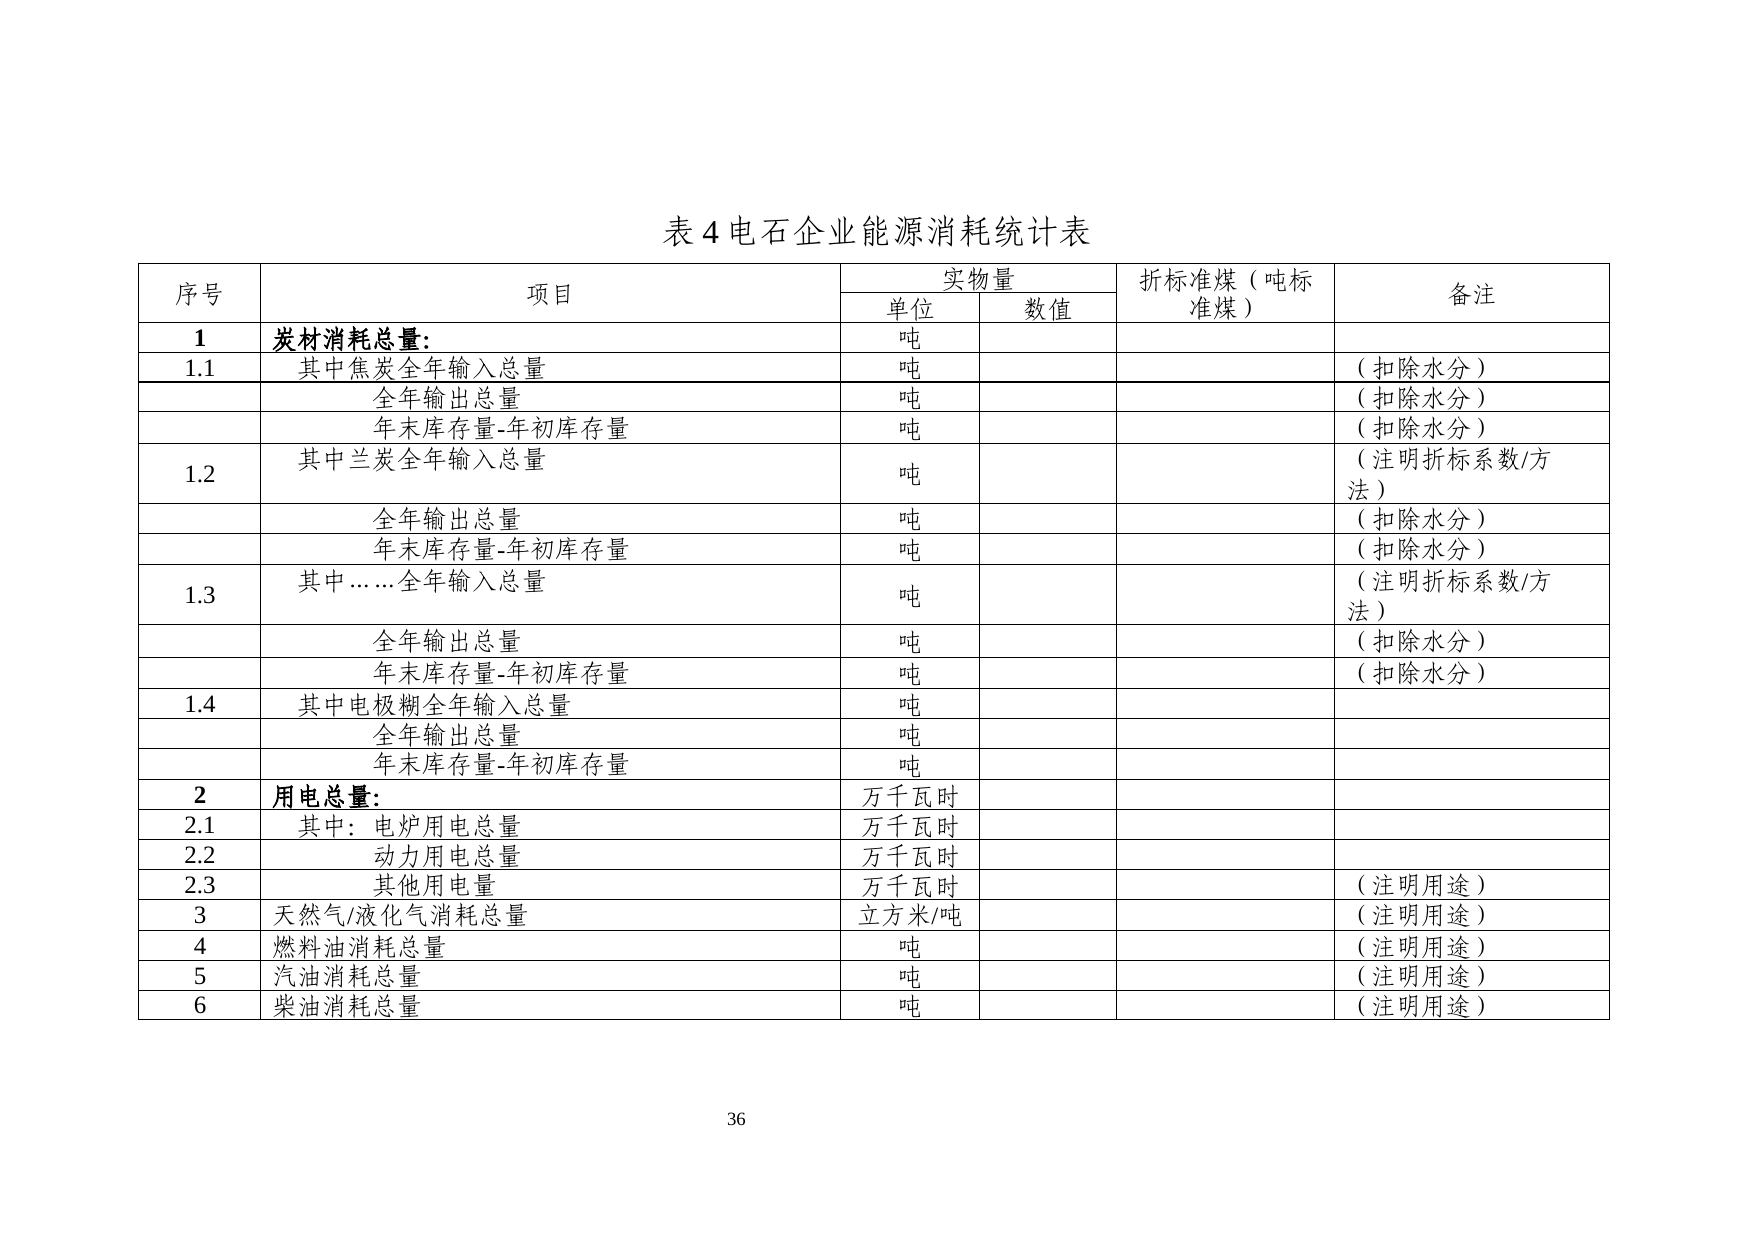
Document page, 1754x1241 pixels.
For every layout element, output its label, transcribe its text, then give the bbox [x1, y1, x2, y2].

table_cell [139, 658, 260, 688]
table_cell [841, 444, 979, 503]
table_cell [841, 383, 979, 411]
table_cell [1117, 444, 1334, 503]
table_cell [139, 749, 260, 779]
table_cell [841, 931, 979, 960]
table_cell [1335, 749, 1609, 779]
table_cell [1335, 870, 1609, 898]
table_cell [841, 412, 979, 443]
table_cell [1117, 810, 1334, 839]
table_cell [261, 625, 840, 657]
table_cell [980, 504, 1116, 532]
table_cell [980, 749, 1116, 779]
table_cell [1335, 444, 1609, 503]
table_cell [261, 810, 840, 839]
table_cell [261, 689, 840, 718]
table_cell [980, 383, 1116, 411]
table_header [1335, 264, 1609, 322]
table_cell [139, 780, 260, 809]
text 表4电石企业能源消耗统计表 [150, 198, 1604, 263]
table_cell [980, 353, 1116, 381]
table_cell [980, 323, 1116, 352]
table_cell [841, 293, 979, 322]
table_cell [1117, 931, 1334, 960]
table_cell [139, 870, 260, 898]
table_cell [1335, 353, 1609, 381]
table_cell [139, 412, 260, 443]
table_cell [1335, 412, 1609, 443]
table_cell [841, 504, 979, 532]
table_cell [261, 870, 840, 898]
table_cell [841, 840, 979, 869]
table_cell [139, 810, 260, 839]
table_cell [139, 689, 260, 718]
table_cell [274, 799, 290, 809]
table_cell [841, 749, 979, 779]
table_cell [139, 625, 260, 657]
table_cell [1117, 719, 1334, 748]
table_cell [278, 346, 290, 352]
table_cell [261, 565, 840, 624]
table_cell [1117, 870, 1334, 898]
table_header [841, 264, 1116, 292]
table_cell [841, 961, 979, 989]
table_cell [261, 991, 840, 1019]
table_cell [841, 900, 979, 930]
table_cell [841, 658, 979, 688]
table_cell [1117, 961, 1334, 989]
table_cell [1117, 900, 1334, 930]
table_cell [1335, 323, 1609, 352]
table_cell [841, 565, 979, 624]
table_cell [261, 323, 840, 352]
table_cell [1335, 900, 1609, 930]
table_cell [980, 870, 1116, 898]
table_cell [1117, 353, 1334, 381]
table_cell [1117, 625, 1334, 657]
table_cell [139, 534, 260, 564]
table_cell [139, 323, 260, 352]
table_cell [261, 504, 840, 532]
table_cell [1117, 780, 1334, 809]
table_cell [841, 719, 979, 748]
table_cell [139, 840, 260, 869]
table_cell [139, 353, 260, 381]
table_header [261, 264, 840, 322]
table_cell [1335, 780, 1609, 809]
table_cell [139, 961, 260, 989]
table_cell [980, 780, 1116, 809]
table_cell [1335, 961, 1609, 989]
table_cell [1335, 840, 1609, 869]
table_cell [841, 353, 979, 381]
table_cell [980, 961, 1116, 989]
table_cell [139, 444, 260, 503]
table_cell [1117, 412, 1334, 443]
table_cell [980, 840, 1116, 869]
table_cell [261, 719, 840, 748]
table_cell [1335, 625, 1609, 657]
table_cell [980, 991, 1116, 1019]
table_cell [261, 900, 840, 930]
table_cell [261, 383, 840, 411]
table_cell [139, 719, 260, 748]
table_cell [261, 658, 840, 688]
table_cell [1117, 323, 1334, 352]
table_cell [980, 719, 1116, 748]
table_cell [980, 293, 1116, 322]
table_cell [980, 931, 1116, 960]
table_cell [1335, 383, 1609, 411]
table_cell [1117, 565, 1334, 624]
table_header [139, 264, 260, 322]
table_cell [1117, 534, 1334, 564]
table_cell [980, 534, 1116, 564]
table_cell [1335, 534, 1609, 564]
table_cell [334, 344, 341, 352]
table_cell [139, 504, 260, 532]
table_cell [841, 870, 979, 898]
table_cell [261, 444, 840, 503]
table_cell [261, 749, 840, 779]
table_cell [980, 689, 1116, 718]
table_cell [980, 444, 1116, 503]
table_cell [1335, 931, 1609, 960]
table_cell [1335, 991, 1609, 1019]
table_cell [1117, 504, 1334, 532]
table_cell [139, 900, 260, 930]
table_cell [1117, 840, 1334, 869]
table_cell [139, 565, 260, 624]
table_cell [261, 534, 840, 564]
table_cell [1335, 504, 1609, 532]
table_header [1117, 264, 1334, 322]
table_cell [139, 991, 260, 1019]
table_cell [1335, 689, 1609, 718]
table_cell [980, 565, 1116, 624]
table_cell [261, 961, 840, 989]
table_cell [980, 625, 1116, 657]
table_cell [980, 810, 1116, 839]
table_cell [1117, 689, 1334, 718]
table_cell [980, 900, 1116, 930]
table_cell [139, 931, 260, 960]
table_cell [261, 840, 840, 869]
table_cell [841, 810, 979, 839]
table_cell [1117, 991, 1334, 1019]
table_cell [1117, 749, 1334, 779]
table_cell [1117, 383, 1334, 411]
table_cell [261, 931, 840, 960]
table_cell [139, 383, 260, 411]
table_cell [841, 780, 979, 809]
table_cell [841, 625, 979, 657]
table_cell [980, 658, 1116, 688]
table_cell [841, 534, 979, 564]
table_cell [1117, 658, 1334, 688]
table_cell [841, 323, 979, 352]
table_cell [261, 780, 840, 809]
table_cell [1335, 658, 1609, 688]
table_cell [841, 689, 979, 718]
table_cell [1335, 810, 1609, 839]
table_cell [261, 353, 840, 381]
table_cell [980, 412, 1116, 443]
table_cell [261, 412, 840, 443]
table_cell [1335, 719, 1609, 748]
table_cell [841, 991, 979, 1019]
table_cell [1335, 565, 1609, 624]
